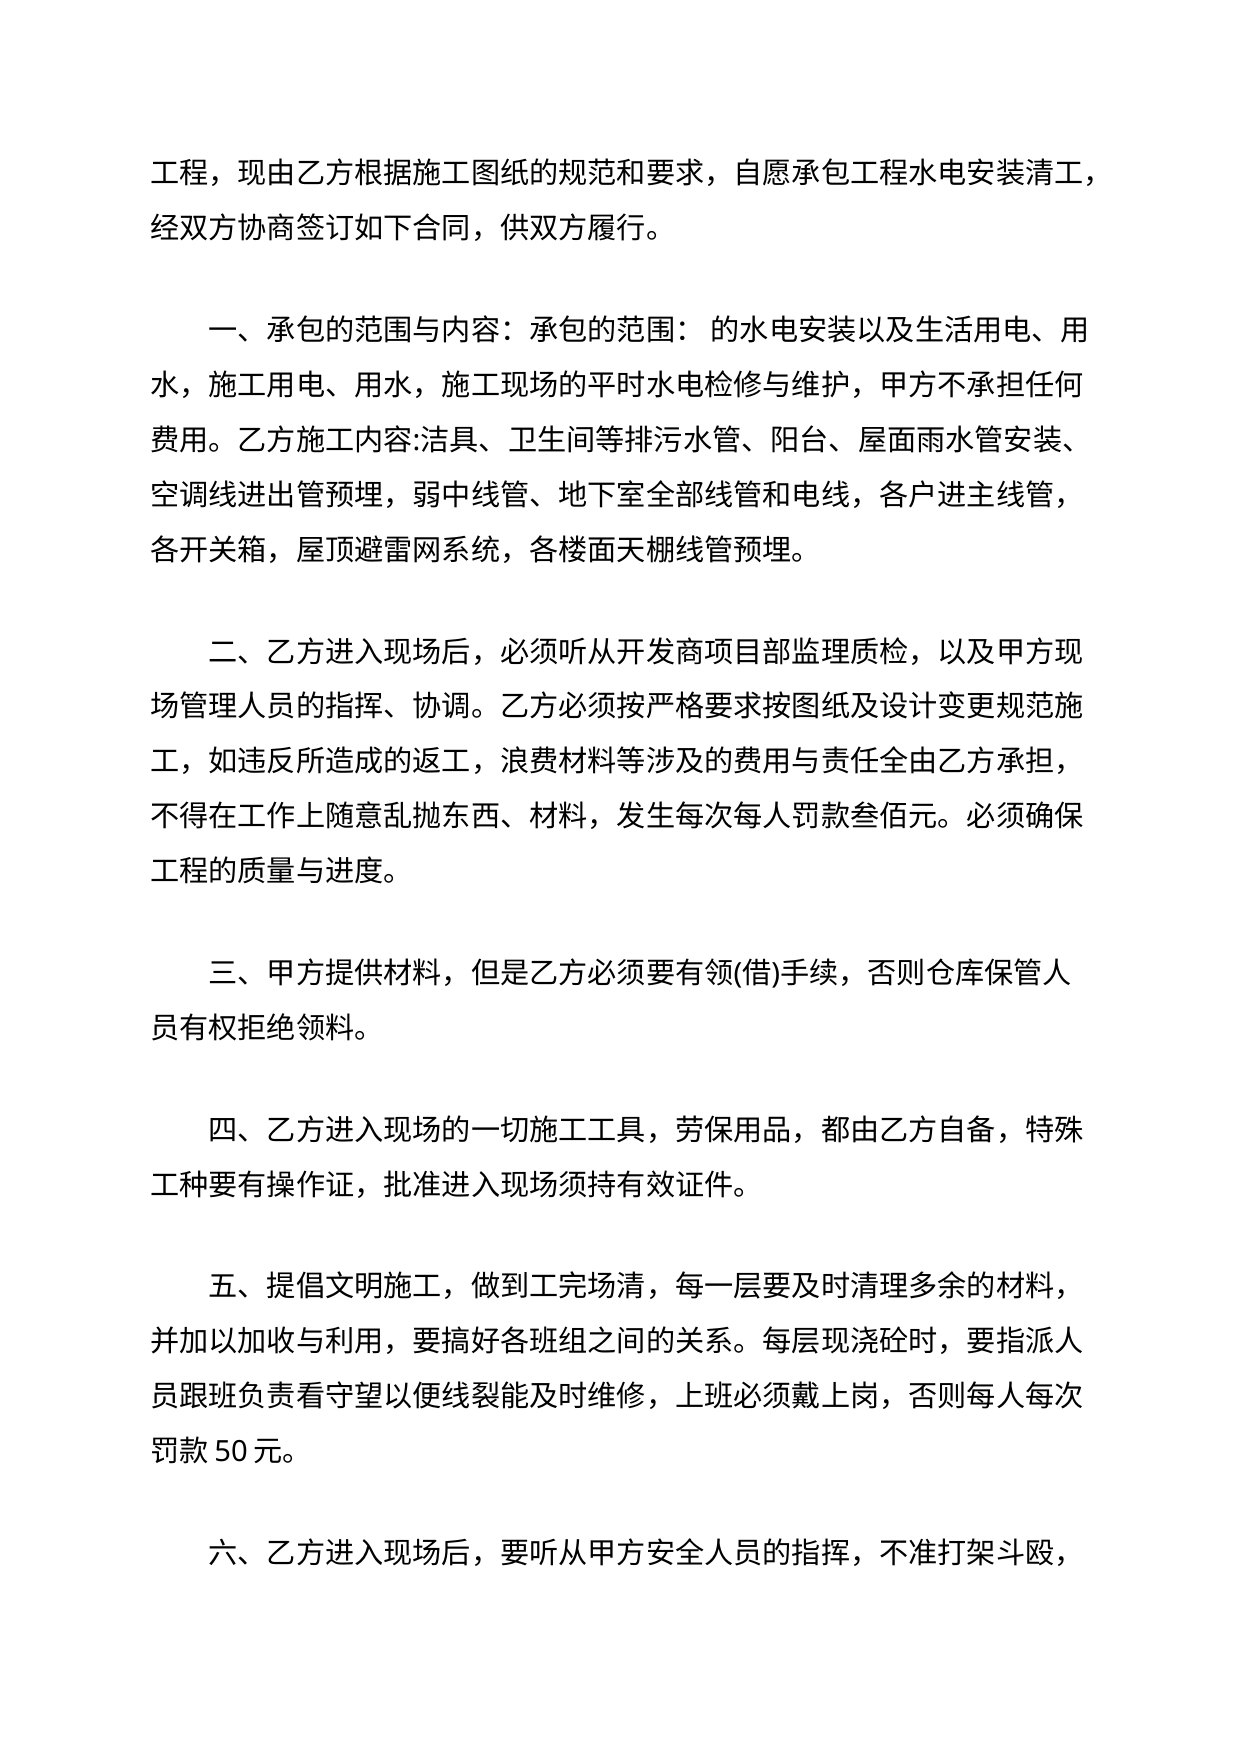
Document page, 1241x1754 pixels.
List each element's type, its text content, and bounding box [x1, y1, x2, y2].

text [150, 150, 1090, 247]
text 五、提倡文明施工，做到工完场清，每一层要及时清理多余的材料，并加以加收与利用，要搞好各班组之间的关系。每层现浇砼时，要指派人员跟班负责看守望以便线裂能及时维修，上班必须戴上岗，否则每人每次罚款50元。 [150, 1263, 1090, 1470]
text 三、甲方提供材料，但是乙方必须要有领(借)手续，否则仓库保管人员有权拒绝领料。 [150, 949, 1090, 1047]
text 一、承包的范围与内容：承包的范围： 的水电安装以及生活用电、用水，施工用电、用水，施工现场的平时水电检修与维护，甲方不承担任何费用。乙方施工内容:洁具、卫生间等排污水管、阳台、屋面雨水管安装、空调线进出管预埋，弱中线管、地下室全部线管和电线，各户进主线管，各开关箱，屋顶避雷网系统，各楼面天棚线管预埋。 [150, 307, 1090, 569]
text 四、乙方进入现场的一切施工工具，劳保用品，都由乙方自备，特殊工种要有操作证，批准进入现场须持有效证件。 [150, 1106, 1090, 1203]
text 二、乙方进入现场后，必须听从开发商项目部监理质检，以及甲方现场管理人员的指挥、协调。乙方必须按严格要求按图纸及设计变更规范施工，如违反所造成的返工，浪费材料等涉及的费用与责任全由乙方承担，不得在工作上随意乱抛东西、材料，发生每次每人罚款叁佰元。必须确保工程的质量与进度。 [150, 628, 1090, 890]
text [150, 1529, 1090, 1572]
